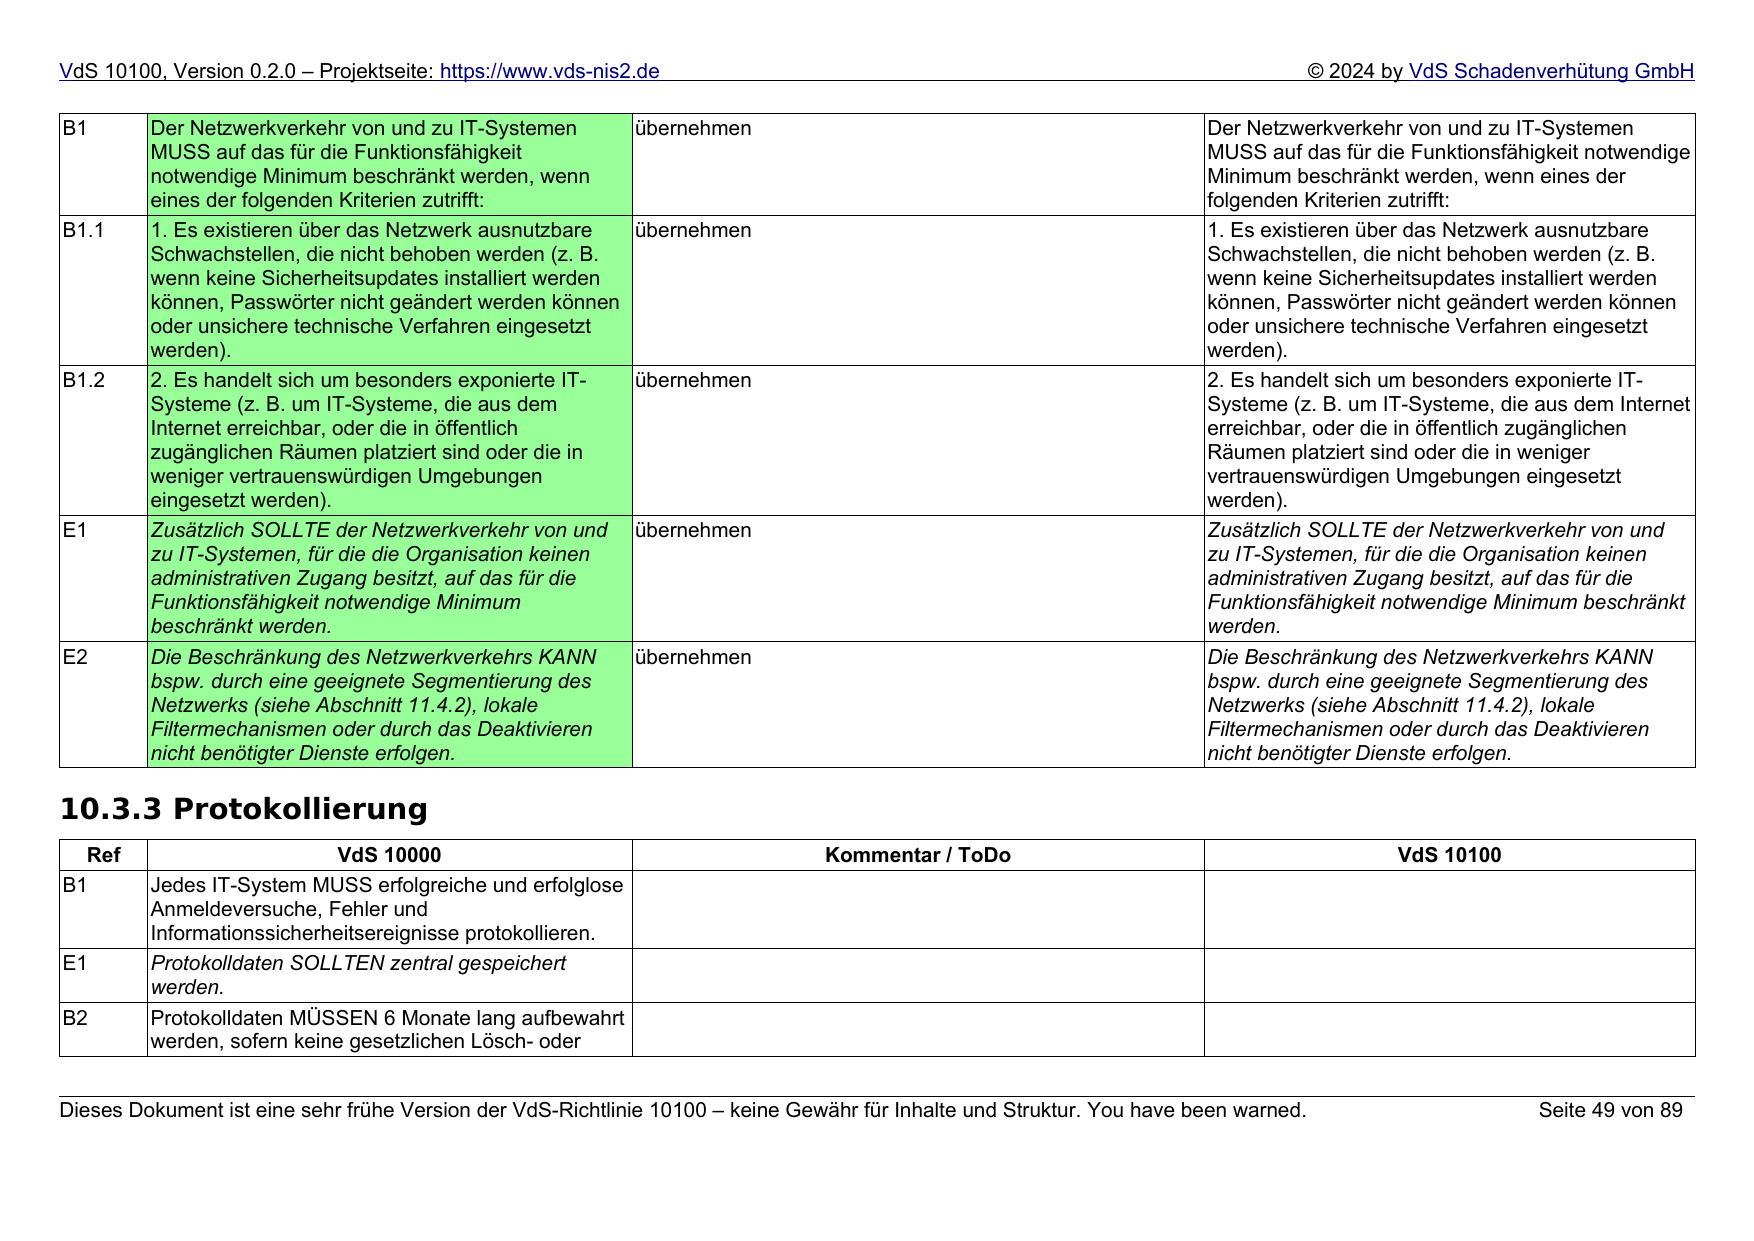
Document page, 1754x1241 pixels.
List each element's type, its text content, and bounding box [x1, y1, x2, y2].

table_cell E1 [60, 949, 147, 1002]
table_cell [1205, 871, 1695, 948]
table_header Kommentar / ToDo [633, 840, 1204, 869]
table_cell übernehmen [633, 516, 1204, 641]
table_header Ref [60, 840, 147, 869]
table_cell Die Beschränkung des Netzwerkverkehrs KANN bspw. durch eine geeignete Segmentierung des Netzwerks (siehe Abschnitt 11.4.2), lokale Filtermechanismen oder durch das Deaktivieren nicht benötigter Dienste erfolgen. [148, 642, 632, 767]
table_cell E2 [60, 642, 147, 767]
table_cell Der Netzwerkverkehr von und zu IT-Systemen MUSS auf das für die Funktionsfähigkeit notwendige Minimum beschränkt werden, wenn eines der folgenden Kriterien zutrifft: [148, 114, 632, 215]
table_cell B1.1 [60, 216, 147, 365]
table_cell Die Beschränkung des Netzwerkverkehrs KANN bspw. durch eine geeignete Segmentierung des Netzwerks (siehe Abschnitt 11.4.2), lokale Filtermechanismen oder durch das Deaktivieren nicht benötigter Dienste erfolgen. [1205, 642, 1695, 767]
table_cell [633, 1003, 1204, 1056]
table_cell Der Netzwerkverkehr von und zu IT-Systemen MUSS auf das für die Funktionsfähigkeit notwendige Minimum beschränkt werden, wenn eines der folgenden Kriterien zutrifft: [1205, 114, 1695, 215]
table_header VdS 10100 [1205, 840, 1695, 869]
table_cell 2. Es handelt sich um besonders exponierte IT-Systeme (z. B. um IT-Systeme, die aus dem Internet erreichbar, oder die in öffentlich zugänglichen Räumen platziert sind oder die in weniger vertrauenswürdigen Umgebungen eingesetzt werden). [1205, 366, 1695, 515]
table_cell [1205, 1003, 1695, 1056]
table_cell 2. Es handelt sich um besonders exponierte IT-Systeme (z. B. um IT-Systeme, die aus dem Internet erreichbar, oder die in öffentlich zugänglichen Räumen platziert sind oder die in weniger vertrauenswürdigen Umgebungen eingesetzt werden). [148, 366, 632, 515]
table_cell Jedes IT-System MUSS erfolgreiche und erfolglose Anmeldeversuche, Fehler und Informationssicherheitsereignisse protokollieren. [148, 871, 632, 948]
table_cell [1205, 949, 1695, 1002]
table_cell B2 [60, 1003, 147, 1056]
table_header VdS 10000 [148, 840, 632, 869]
table_cell 1. Es existieren über das Netzwerk ausnutzbare Schwachstellen, die nicht behoben werden (z. B. wenn keine Sicherheitsupdates installiert werden können, Passwörter nicht geändert werden können oder unsichere technische Verfahren eingesetzt werden). [1205, 216, 1695, 365]
table_cell übernehmen [633, 642, 1204, 767]
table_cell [148, 1003, 632, 1056]
subtitle 10.3.3 Protokollierung [59, 793, 1695, 827]
table_cell B1 [60, 114, 147, 215]
table_cell übernehmen [633, 114, 1204, 215]
table_cell Zusätzlich SOLLTE der Netzwerkverkehr von und zu IT-Systemen, für die die Organisation keinen administrativen Zugang besitzt, auf das für die Funktionsfähigkeit notwendige Minimum beschränkt werden. [148, 516, 632, 641]
table_cell B1.2 [60, 366, 147, 515]
table_cell [633, 949, 1204, 1002]
table_cell Zusätzlich SOLLTE der Netzwerkverkehr von und zu IT-Systemen, für die die Organisation keinen administrativen Zugang besitzt, auf das für die Funktionsfähigkeit notwendige Minimum beschränkt werden. [1205, 516, 1695, 641]
table_cell übernehmen [633, 216, 1204, 365]
table_cell B1 [60, 871, 147, 948]
table_cell 1. Es existieren über das Netzwerk ausnutzbare Schwachstellen, die nicht behoben werden (z. B. wenn keine Sicherheitsupdates installiert werden können, Passwörter nicht geändert werden können oder unsichere technische Verfahren eingesetzt werden). [148, 216, 632, 365]
table_cell Protokolldaten SOLLTEN zentral gespeichert werden. [148, 949, 632, 1002]
table_cell übernehmen [633, 366, 1204, 515]
table_cell E1 [60, 516, 147, 641]
table_cell [633, 871, 1204, 948]
